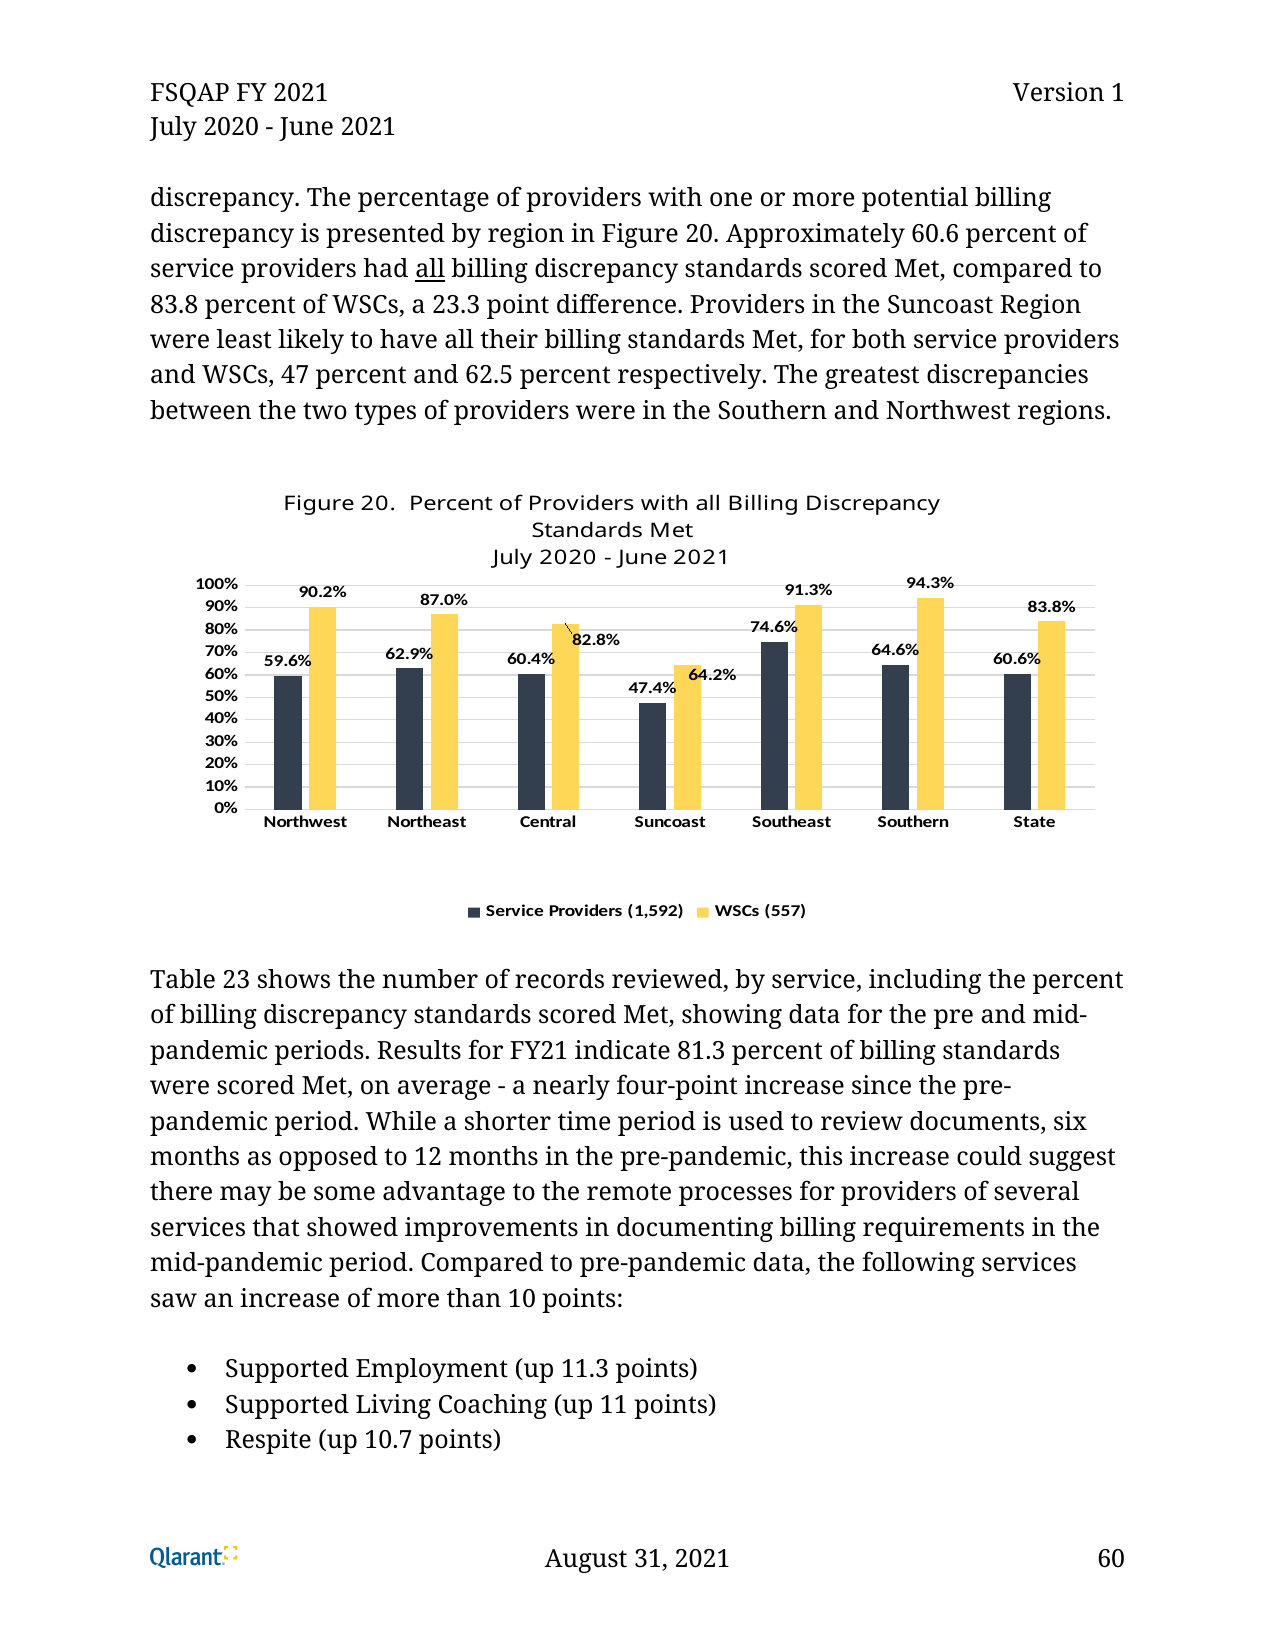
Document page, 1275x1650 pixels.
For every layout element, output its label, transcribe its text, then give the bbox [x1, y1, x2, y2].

picture [150, 1546, 237, 1568]
list Respite (up 10.7 points) [187, 1420, 1125, 1456]
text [150, 178, 1125, 426]
list Supported Living Coaching (up 11 points) [187, 1385, 1125, 1420]
text Table 23 shows the number of records reviewed, by service, including the percent of billing discrepancy standards scored Met, showing data for the pre and mid-pandemic periods. Results for FY21 indicate 81.3 percent of billing standards were scored Met, on average - a nearly four-point increase since the pre-pandemic period. While a shorter time period is used to review documents, six months as opposed to 12 months in the pre-pandemic, this increase could suggest there may be some advantage to the remote processes for providers of several services that showed improvements in documenting billing requirements in the mid-pandemic period. Compared to pre-pandemic data, the following services saw an increase of more than 10 points: [150, 960, 1125, 1314]
list Supported Employment (up 11.3 points) [187, 1349, 1125, 1385]
